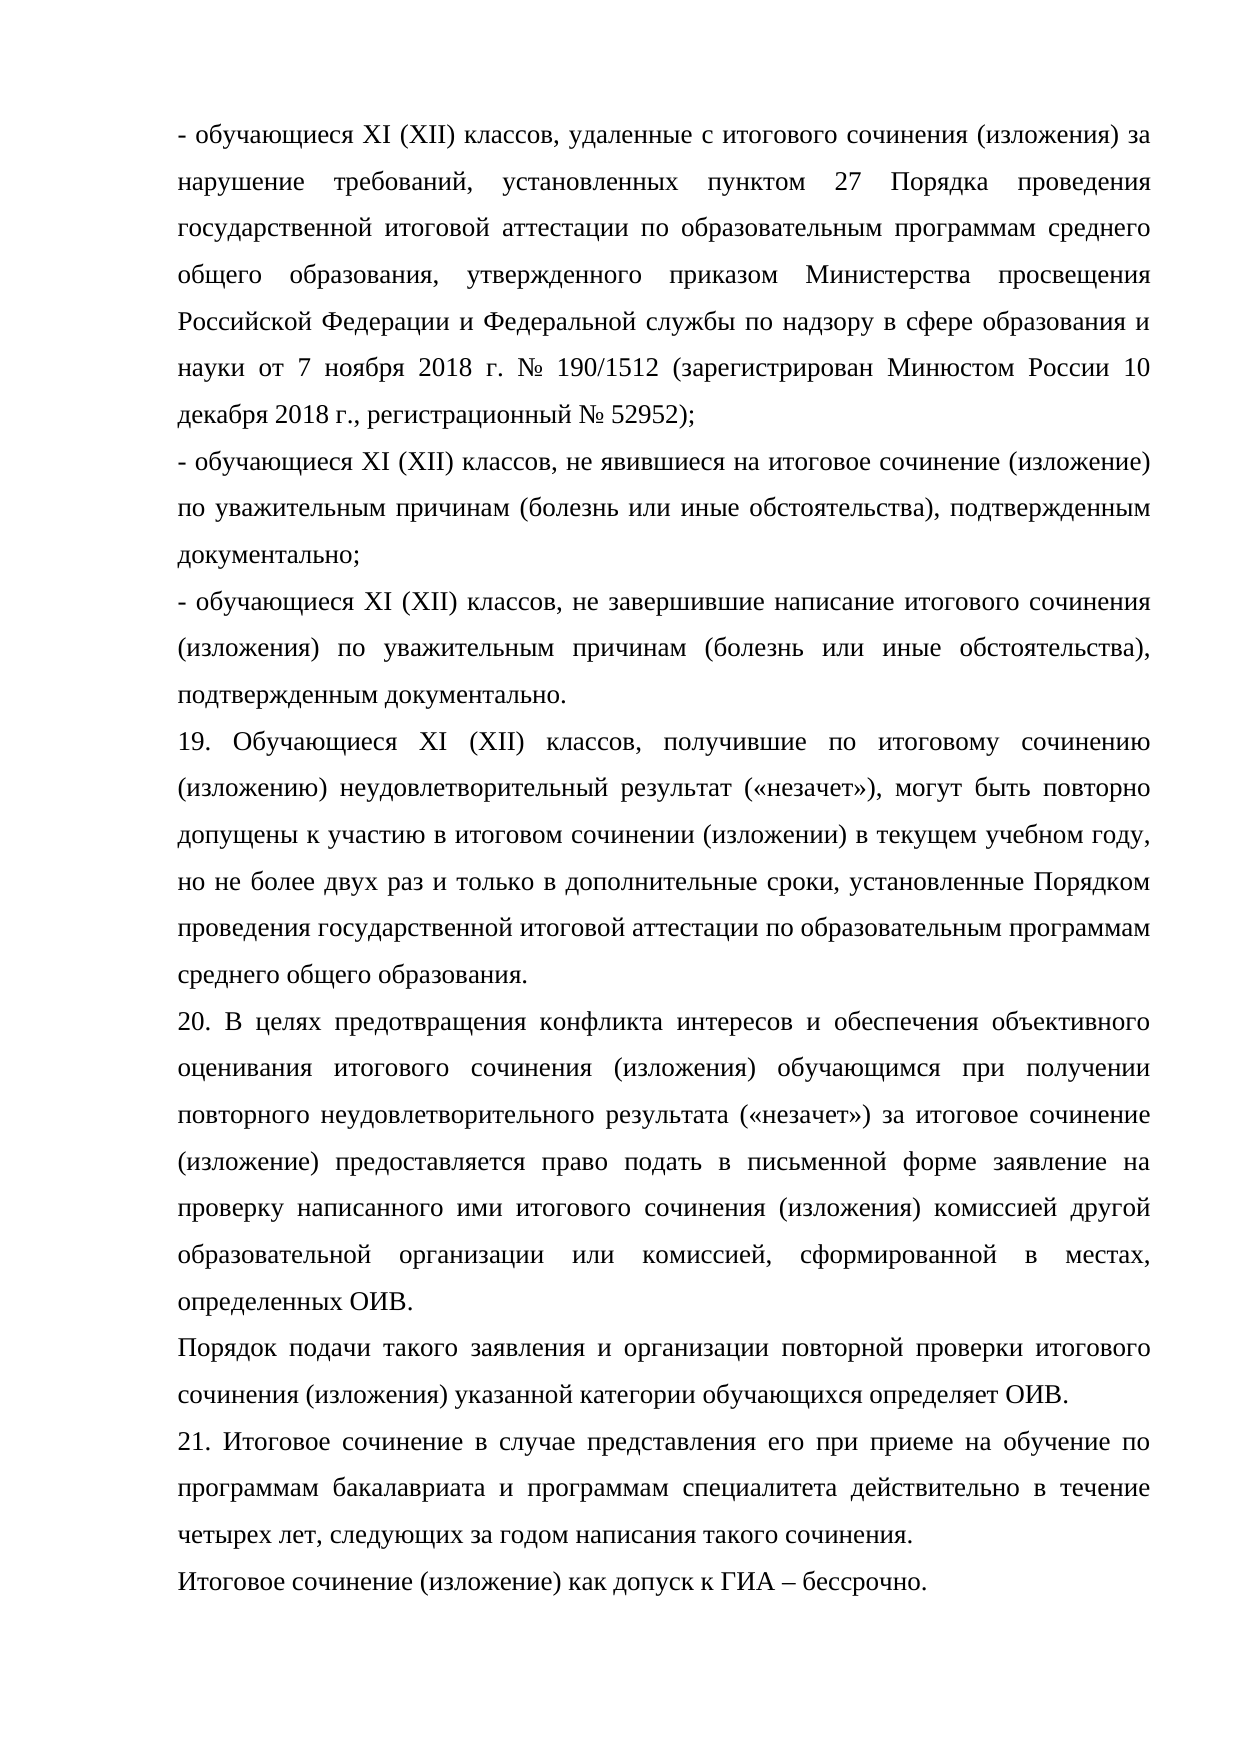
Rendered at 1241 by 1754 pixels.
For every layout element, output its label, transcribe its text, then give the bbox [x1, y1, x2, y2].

text Порядок подачи такого заявления и организации повторной проверки итогового сочинения (изложения) указанной категории обучающихся определяет ОИВ. [177, 1331, 1152, 1409]
text - обучающиеся XI (XII) классов, не явившиеся на итоговое сочинение (изложение) по уважительным причинам (болезнь или иные обстоятельства), подтвержденным документально; [177, 445, 1152, 569]
text Итоговое сочинение (изложение) как допуск к ГИА – бессрочно. [177, 1565, 1152, 1596]
text - обучающиеся XI (XII) классов, не завершившие написание итогового сочинения (изложения) по уважительным причинам (болезнь или иные обстоятельства), подтвержденным документально. [177, 585, 1152, 709]
text 20. В целях предотвращения конфликта интересов и обеспечения объективного оценивания итогового сочинения (изложения) обучающимся при получении повторного неудовлетворительного результата («незачет») за итоговое сочинение (изложение) предоставляется право подать в письменной форме заявление на проверку написанного ими итогового сочинения (изложения) комиссией другой образовательной организации или комиссией, сформированной в местах, определенных ОИВ. [177, 1005, 1152, 1316]
text 21. Итоговое сочинение в случае представления его при приеме на обучение по программам бакалавриата и программам специалитета действительно в течение четырех лет, следующих за годом написания такого сочинения. [177, 1425, 1152, 1549]
text 19. Обучающиеся XI (XII) классов, получившие по итоговому сочинению (изложению) неудовлетворительный результат («незачет»), могут быть повторно допущены к участию в итоговом сочинении (изложении) в текущем учебном году, но не более двух раз и только в дополнительные сроки, установленные Порядком проведения государственной итоговой аттестации по образовательным программам среднего общего образования. [177, 725, 1152, 989]
text - обучающиеся XI (XII) классов, удаленные с итогового сочинения (изложения) за нарушение требований, установленных пунктом 27 Порядка проведения государственной итоговой аттестации по образовательным программам среднего общего образования, утвержденного приказом Министерства просвещения Российской Федерации и Федеральной службы по надзору в сфере образования и науки от 7 ноября 2018 г. № 190/1512 (зарегистрирован Минюстом России 10 декабря 2018 г., регистрационный № 52952); [177, 118, 1152, 429]
